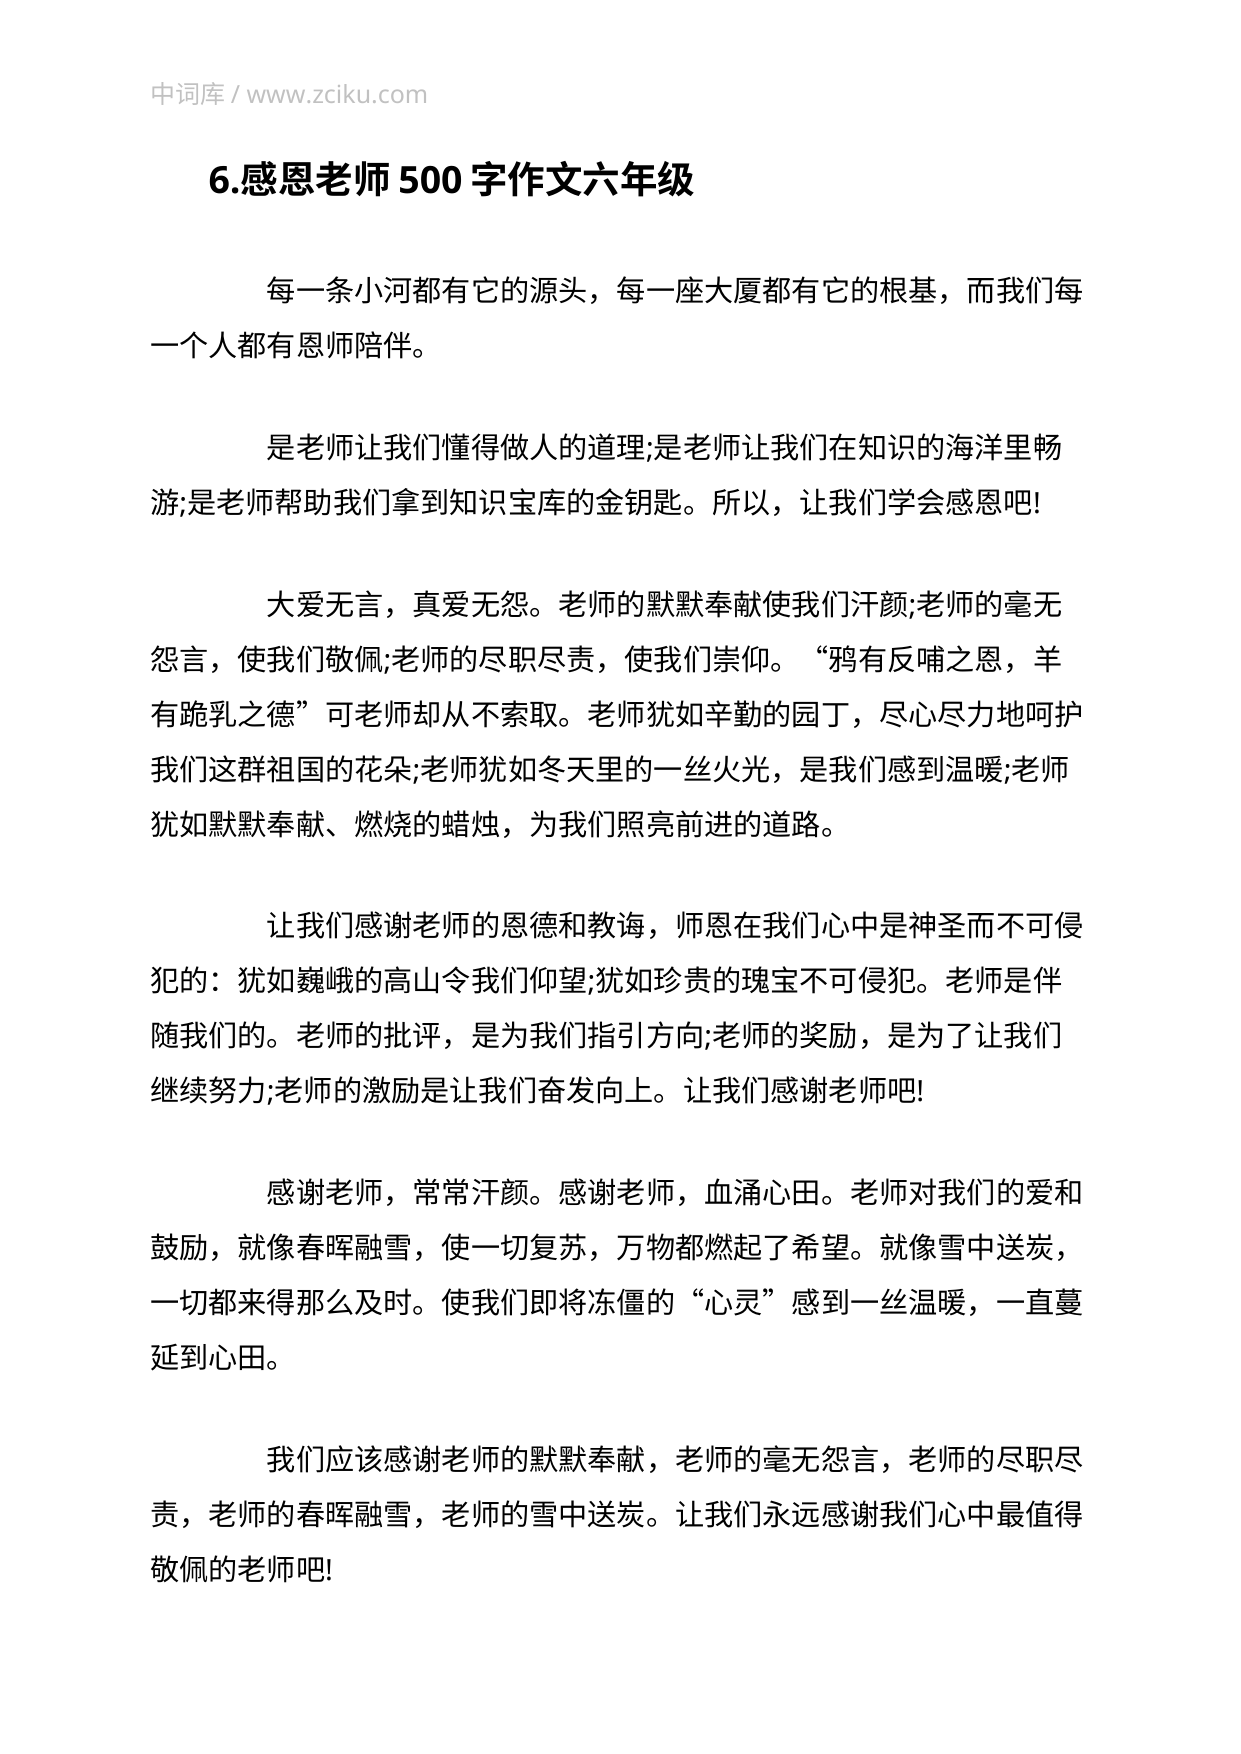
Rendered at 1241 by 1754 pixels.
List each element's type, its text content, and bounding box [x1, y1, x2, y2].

text 是老师让我们懂得做人的道理;是老师让我们在知识的海洋里畅游;是老师帮助我们拿到知识宝库的金钥匙。所以，让我们学会感恩吧! [150, 424, 1090, 522]
text 让我们感谢老师的恩德和教诲，师恩在我们心中是神圣而不可侵犯的：犹如巍峨的高山令我们仰望;犹如珍贵的瑰宝不可侵犯。老师是伴随我们的。老师的批评，是为我们指引方向;老师的奖励，是为了让我们继续努力;老师的激励是让我们奋发向上。让我们感谢老师吧! [150, 903, 1090, 1110]
text 每一条小河都有它的源头，每一座大厦都有它的根基，而我们每一个人都有恩师陪伴。 [150, 268, 1090, 365]
text 大爱无言，真爱无怨。老师的默默奉献使我们汗颜;老师的毫无怨言，使我们敬佩;老师的尽职尽责，使我们崇仰。“鸦有反哺之恩，羊有跪乳之德”可老师却从不索取。老师犹如辛勤的园丁，尽心尽力地呵护我们这群祖国的花朵;老师犹如冬天里的一丝火光，是我们感到温暖;老师犹如默默奉献、燃烧的蜡烛，为我们照亮前进的道路。 [150, 581, 1090, 843]
text 6.感恩老师500字作文六年级 [150, 150, 1090, 204]
text 感谢老师，常常汗颜。感谢老师，血涌心田。老师对我们的爱和鼓励，就像春晖融雪，使一切复苏，万物都燃起了希望。就像雪中送炭，一切都来得那么及时。使我们即将冻僵的“心灵”感到一丝温暖，一直蔓延到心田。 [150, 1170, 1090, 1377]
text 我们应该感谢老师的默默奉献，老师的毫无怨言，老师的尽职尽责，老师的春晖融雪，老师的雪中送炭。让我们永远感谢我们心中最值得敬佩的老师吧! [150, 1436, 1090, 1588]
